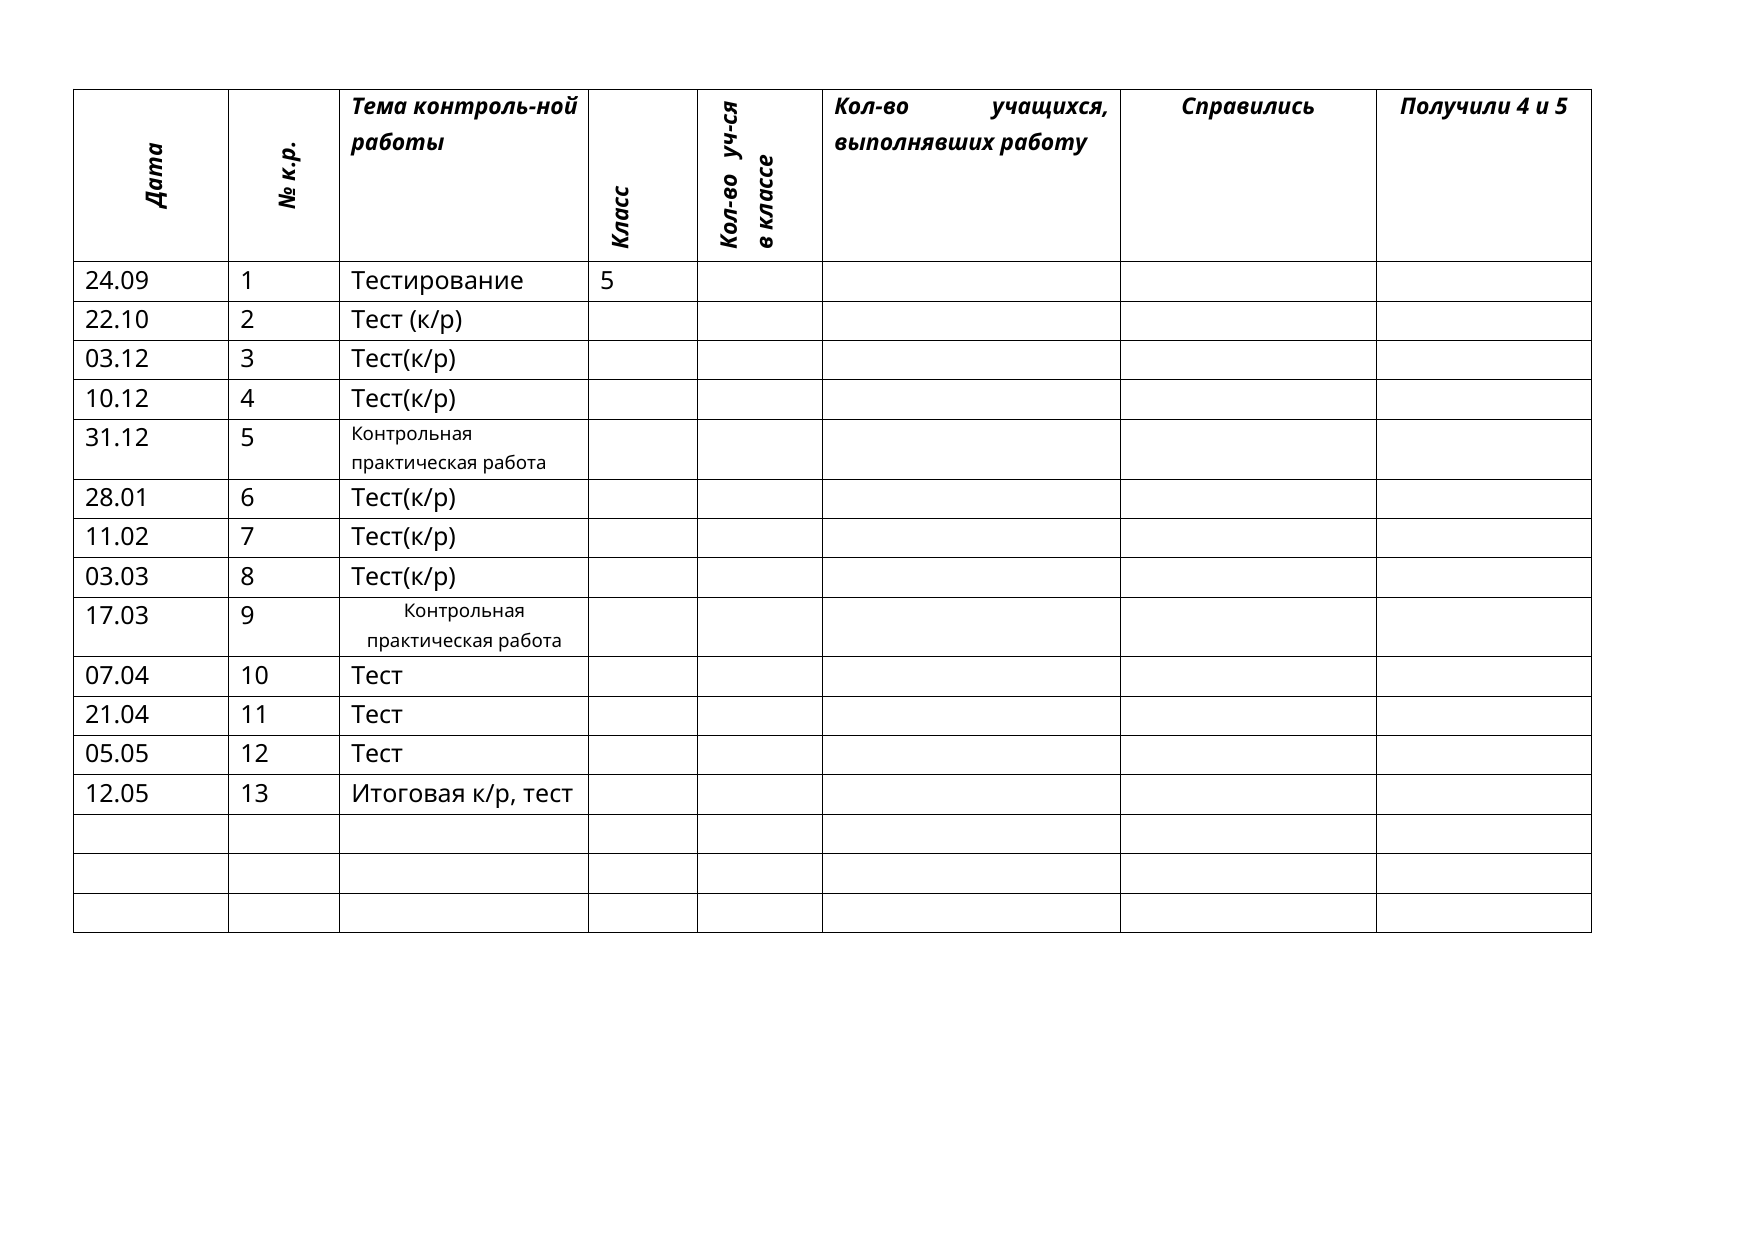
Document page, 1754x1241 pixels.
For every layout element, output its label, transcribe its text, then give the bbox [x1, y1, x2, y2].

table_cell [698, 480, 822, 518]
table_cell [1121, 657, 1376, 696]
table_cell [1377, 736, 1591, 774]
table_cell [698, 558, 822, 597]
table_cell [589, 736, 697, 774]
table_header № к.р. [229, 90, 339, 261]
table_cell [1377, 302, 1591, 340]
table_cell [589, 775, 697, 814]
table_cell [589, 697, 697, 735]
table_cell [823, 380, 1120, 419]
table_cell [1377, 341, 1591, 379]
table_header Кол-во уч-ся в классе [698, 90, 822, 261]
table_cell [589, 894, 697, 932]
table_cell [1377, 894, 1591, 932]
table_cell [823, 657, 1120, 696]
table_cell Тест(к/р) [340, 341, 588, 379]
table_cell [229, 815, 339, 853]
table_cell 7 [229, 519, 339, 557]
table_cell 8 [229, 558, 339, 597]
table_cell [1377, 598, 1591, 656]
table_cell [698, 598, 822, 656]
table_cell 17.03 [74, 598, 228, 656]
table_cell [698, 302, 822, 340]
table_cell 24.09 [74, 262, 228, 301]
table_cell [698, 697, 822, 735]
table_cell [1377, 854, 1591, 892]
table_cell 21.04 [74, 697, 228, 735]
table_cell [1121, 854, 1376, 892]
table_cell 11 [229, 697, 339, 735]
table_cell [1121, 420, 1376, 478]
table_cell [823, 262, 1120, 301]
table_cell [1121, 558, 1376, 597]
table_header Кол-во учащихся, выполнявших работу [823, 90, 1120, 261]
table_cell [1121, 519, 1376, 557]
table_cell 03.03 [74, 558, 228, 597]
table_cell [1121, 302, 1376, 340]
table_cell [1377, 815, 1591, 853]
table_cell [589, 815, 697, 853]
table_cell [698, 657, 822, 696]
table_cell [698, 519, 822, 557]
table_cell [823, 775, 1120, 814]
table_cell Тестирование [340, 262, 588, 301]
table_cell [1377, 262, 1591, 301]
table_cell 22.10 [74, 302, 228, 340]
table_cell [823, 558, 1120, 597]
table_cell 10.12 [74, 380, 228, 419]
table_header Тема контроль-ной работы [340, 90, 588, 261]
table_cell [589, 519, 697, 557]
table_cell Тест(к/р) [340, 380, 588, 419]
table_cell 13 [229, 775, 339, 814]
table_cell [589, 341, 697, 379]
table_cell [823, 736, 1120, 774]
table_cell [74, 815, 228, 853]
table_cell [589, 302, 697, 340]
table_cell [340, 894, 588, 932]
table_cell 07.04 [74, 657, 228, 696]
table_cell [1377, 380, 1591, 419]
table_header Получили 4 и 5 [1377, 90, 1591, 261]
table_cell [698, 854, 822, 892]
table_cell [340, 815, 588, 853]
table_cell [74, 854, 228, 892]
table_cell 6 [229, 480, 339, 518]
table_cell [823, 894, 1120, 932]
table_cell [229, 854, 339, 892]
table_cell [1377, 480, 1591, 518]
table_cell Тест(к/р) [340, 519, 588, 557]
table_cell [698, 775, 822, 814]
table_cell [698, 420, 822, 478]
table_cell [823, 598, 1120, 656]
table_cell 31.12 [74, 420, 228, 478]
table_cell [823, 302, 1120, 340]
table_cell [589, 854, 697, 892]
table_cell [823, 854, 1120, 892]
table_cell [1121, 262, 1376, 301]
table_cell [589, 380, 697, 419]
table_cell [1377, 558, 1591, 597]
table_cell [1121, 480, 1376, 518]
table_cell [698, 736, 822, 774]
table_header Дата [74, 90, 228, 261]
table_cell Тест(к/р) [340, 558, 588, 597]
table_cell [1377, 519, 1591, 557]
table_cell 12 [229, 736, 339, 774]
table_cell Тест(к/р) [340, 480, 588, 518]
table_cell [823, 341, 1120, 379]
table_cell [698, 815, 822, 853]
table_cell [823, 480, 1120, 518]
table_cell [1121, 697, 1376, 735]
table_cell 2 [229, 302, 339, 340]
table_cell 03.12 [74, 341, 228, 379]
table_cell 5 [229, 420, 339, 478]
table_cell [1377, 697, 1591, 735]
table_cell [589, 558, 697, 597]
table_cell 3 [229, 341, 339, 379]
table_cell 5 [589, 262, 697, 301]
table_cell 05.05 [74, 736, 228, 774]
table_cell [1377, 420, 1591, 478]
table_cell [1377, 657, 1591, 696]
table_cell [1121, 598, 1376, 656]
table_cell Тест (к/р) [340, 302, 588, 340]
table_cell [589, 420, 697, 478]
table_cell [74, 894, 228, 932]
table_header Справились [1121, 90, 1376, 261]
table_cell [589, 657, 697, 696]
table_cell [1377, 775, 1591, 814]
table_cell [229, 894, 339, 932]
table_cell [823, 697, 1120, 735]
table_cell Тест [340, 697, 588, 735]
table_cell [698, 380, 822, 419]
table_cell Тест [340, 736, 588, 774]
table_cell Контрольная практическая работа [340, 420, 588, 478]
table_cell 9 [229, 598, 339, 656]
table_cell 4 [229, 380, 339, 419]
table_cell [823, 420, 1120, 478]
table_cell Тест [340, 657, 588, 696]
table_cell [1121, 775, 1376, 814]
table_cell [698, 341, 822, 379]
table_cell 12.05 [74, 775, 228, 814]
table_cell 10 [229, 657, 339, 696]
table_cell [1121, 894, 1376, 932]
table_cell 11.02 [74, 519, 228, 557]
table_cell [823, 815, 1120, 853]
table_cell [823, 519, 1120, 557]
table_cell [589, 598, 697, 656]
table_cell [698, 894, 822, 932]
table_cell Контрольная практическая работа [340, 598, 588, 656]
table_cell [1121, 380, 1376, 419]
table_cell 28.01 [74, 480, 228, 518]
table_cell Итоговая к/р, тест [340, 775, 588, 814]
table_cell [589, 480, 697, 518]
table_cell [698, 262, 822, 301]
table_cell [1121, 736, 1376, 774]
table_cell [1121, 815, 1376, 853]
table_cell 1 [229, 262, 339, 301]
table_cell [340, 854, 588, 892]
table_cell [1121, 341, 1376, 379]
table_header Класс [589, 90, 697, 261]
